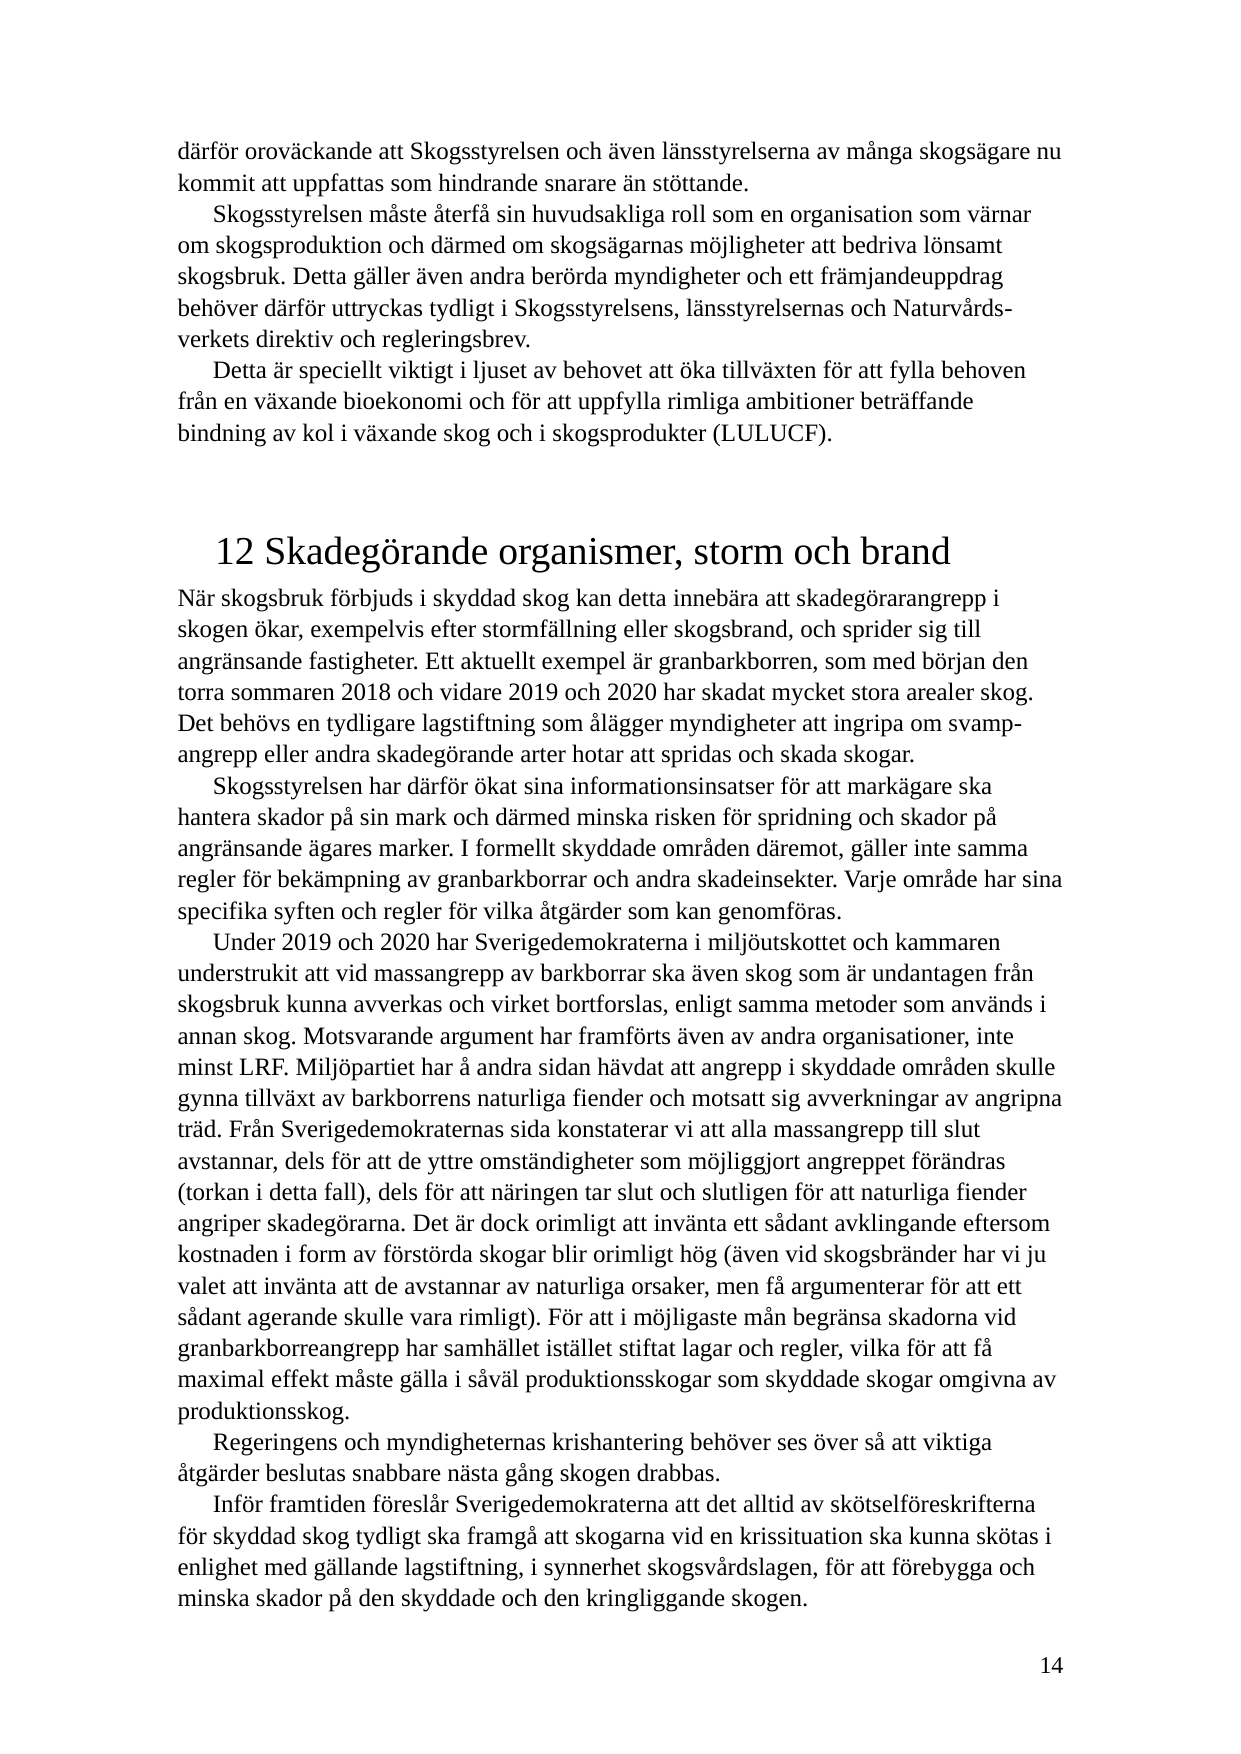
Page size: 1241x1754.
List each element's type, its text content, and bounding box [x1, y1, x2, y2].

text Skogsstyrelsen måste återfå sin huvudsakliga roll som en organisation som värnar om skogsproduktion och därmed om skogsägarnas möjligheter att bedriva lönsamt skogsbruk. Detta gäller även andra berörda myndigheter och ett främjandeuppdrag behöver därför uttryckas tydligt i Skogsstyrelsens, länsstyrelsernas och Naturvårdsverkets direktiv och regleringsbrev. [177, 196, 1063, 353]
text Detta är speciellt viktigt i ljuset av behovet att öka tillväxten för att fylla behoven från en växande bioekonomi och för att uppfylla rimliga ambitioner beträffande bindning av kol i växande skog och i skogsprodukter (LULUCF). [177, 353, 1063, 446]
text Inför framtiden föreslår Sverigedemokraterna att det alltid av skötselföreskrifterna för skyddad skog tydligt ska framgå att skogarna vid en krissituation ska kunna skötas i enlighet med gällande lagstiftning, i synnerhet skogsvårdslagen, för att förebygga och minska skador på den skyddade och den kringliggande skogen. [177, 1487, 1063, 1612]
text Skadegörande organismer, storm och brand [215, 532, 1063, 572]
text När skogsbruk förbjuds i skyddad skog kan detta innebära att skadegörarangrepp i skogen ökar, exempelvis efter stormfällning eller skogsbrand, och sprider sig till angränsande fastigheter. Ett aktuellt exempel är granbarkborren, som med början den torra sommaren 2018 och vidare 2019 och 2020 har skadat mycket stora arealer skog. Det behövs en tydligare lagstiftning som ålägger myndigheter att ingripa om svampangrepp eller andra skadegörande arter hotar att spridas och skada skogar. [177, 581, 1063, 768]
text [177, 134, 1063, 196]
text Skogsstyrelsen har därför ökat sina informationsinsatser för att markägare ska hantera skador på sin mark och därmed minska risken för spridning och skador på angränsande ägares marker. I formellt skyddade områden däremot, gäller inte samma regler för bekämpning av granbarkborrar och andra skadeinsekter. Varje område har sina specifika syften och regler för vilka åtgärder som kan genomföras. [177, 768, 1063, 924]
text Under 2019 och 2020 har Sverigedemokraterna i miljöutskottet och kammaren understrukit att vid massangrepp av barkborrar ska även skog som är undantagen från skogsbruk kunna avverkas och virket bortforslas, enligt samma metoder som används i annan skog. Motsvarande argument har framförts även av andra organisationer, inte minst LRF. Miljöpartiet har å andra sidan hävdat att angrepp i skyddade områden skulle gynna tillväxt av barkborrens naturliga fiender och motsatt sig avverkningar av angripna träd. Från Sverigedemokraternas sida konstaterar vi att alla massangrepp till slut avstannar, dels för att de yttre omständigheter som möjliggjort angreppet förändras (torkan i detta fall), dels för att näringen tar slut och slutligen för att naturliga fiender angriper skadegörarna. Det är dock orimligt att invänta ett sådant avklingande eftersom kostnaden i form av förstörda skogar blir orimligt hög (även vid skogsbränder har vi ju valet att invänta att de avstannar av naturliga orsaker, men få argumenterar för att ett sådant agerande skulle vara rimligt). För att i möjligaste mån begränsa skadorna vid granbarkborreangrepp har samhället istället stiftat lagar och regler, vilka för att få maximal effekt måste gälla i såväl produktionsskogar som skyddade skogar omgivna av produktionsskog. [177, 924, 1063, 1424]
text Regeringens och myndigheternas krishantering behöver ses över så att viktiga åtgärder beslutas snabbare nästa gång skogen drabbas. [177, 1424, 1063, 1487]
